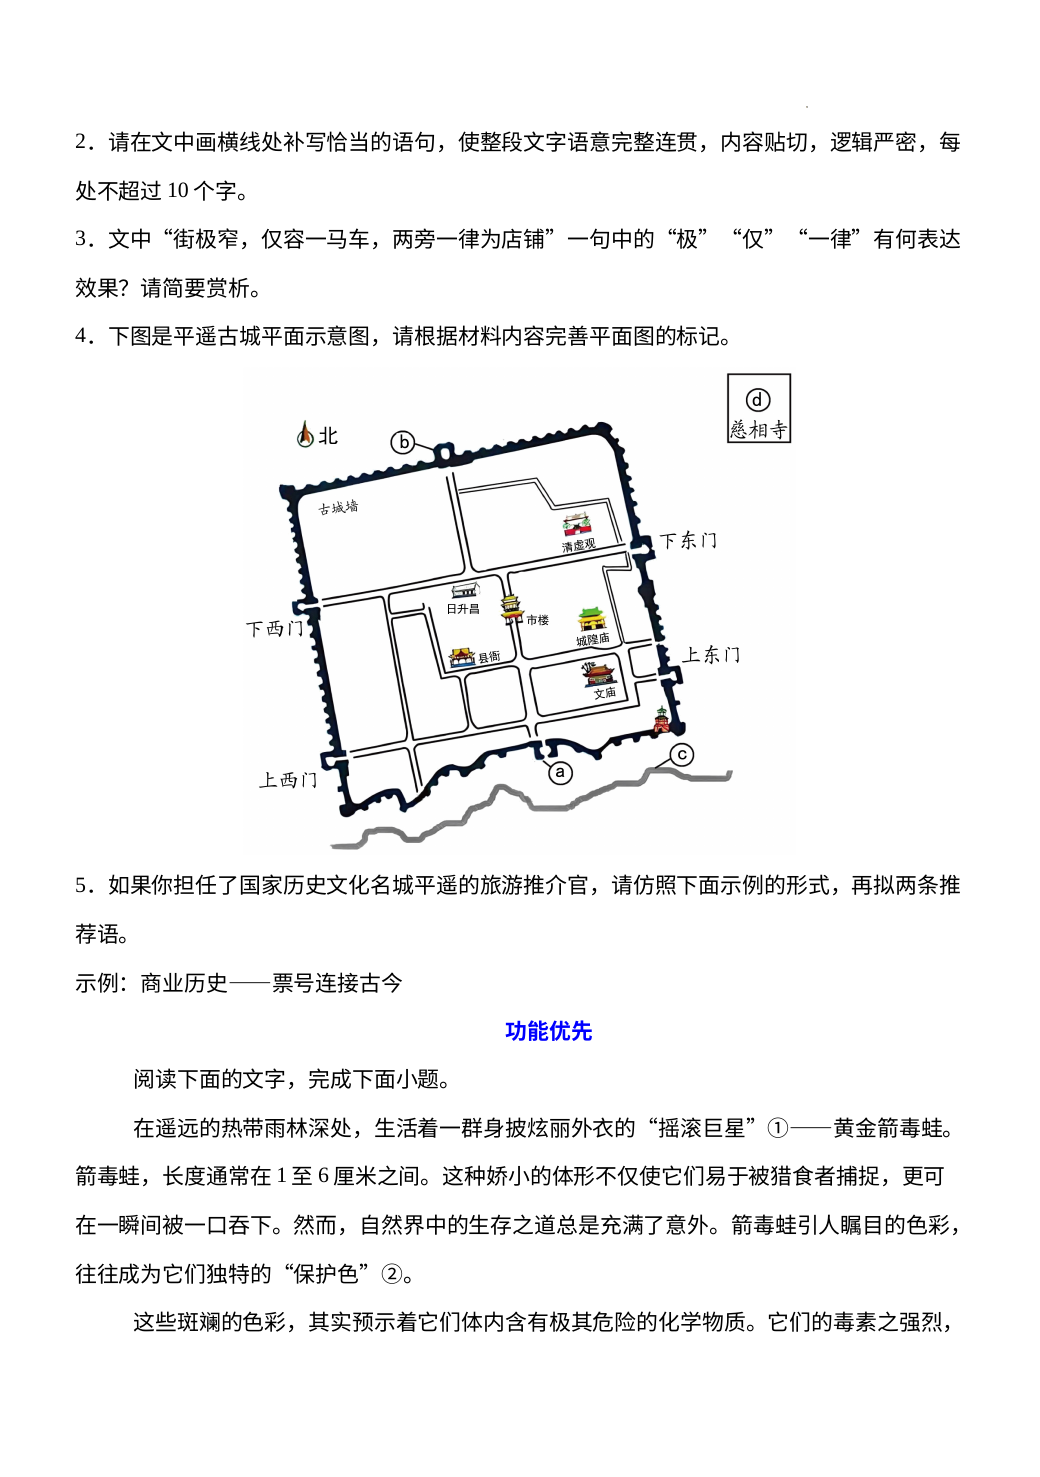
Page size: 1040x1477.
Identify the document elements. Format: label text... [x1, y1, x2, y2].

text 功能优先 [75, 1013, 964, 1046]
text 3．文中“街极窄，仅容一马车，两旁一律为店铺”一句中的“极”“仅”“一律”有何表达效果？请简要赏析。 [75, 222, 964, 303]
picture [243, 367, 797, 855]
text 2．请在文中画横线处补写恰当的语句，使整段文字语意完整连贯，内容贴切，逻辑严密，每处不超过10个字。 [75, 125, 964, 206]
text 5．如果你担任了国家历史文化名城平遥的旅游推介官，请仿照下面示例的形式，再拟两条推荐语。 [75, 868, 964, 949]
text 阅读下面的文字，完成下面小题。 [75, 1062, 964, 1094]
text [75, 1305, 964, 1337]
text 示例：商业历史——票号连接古今 [75, 965, 964, 998]
text 4．下图是平遥古城平面示意图，请根据材料内容完善平面图的标记。 [75, 319, 964, 351]
text 在遥远的热带雨林深处，生活着一群身披炫丽外衣的“摇滚巨星”①——黄金箭毒蛙。箭毒蛙，长度通常在1至6厘米之间。这种娇小的体形不仅使它们易于被猎食者捕捉，更可在一瞬间被一口吞下。然而，自然界中的生存之道总是充满了意外。箭毒蛙引人瞩目的色彩，往往成为它们独特的“保护色”②。 [75, 1110, 964, 1289]
